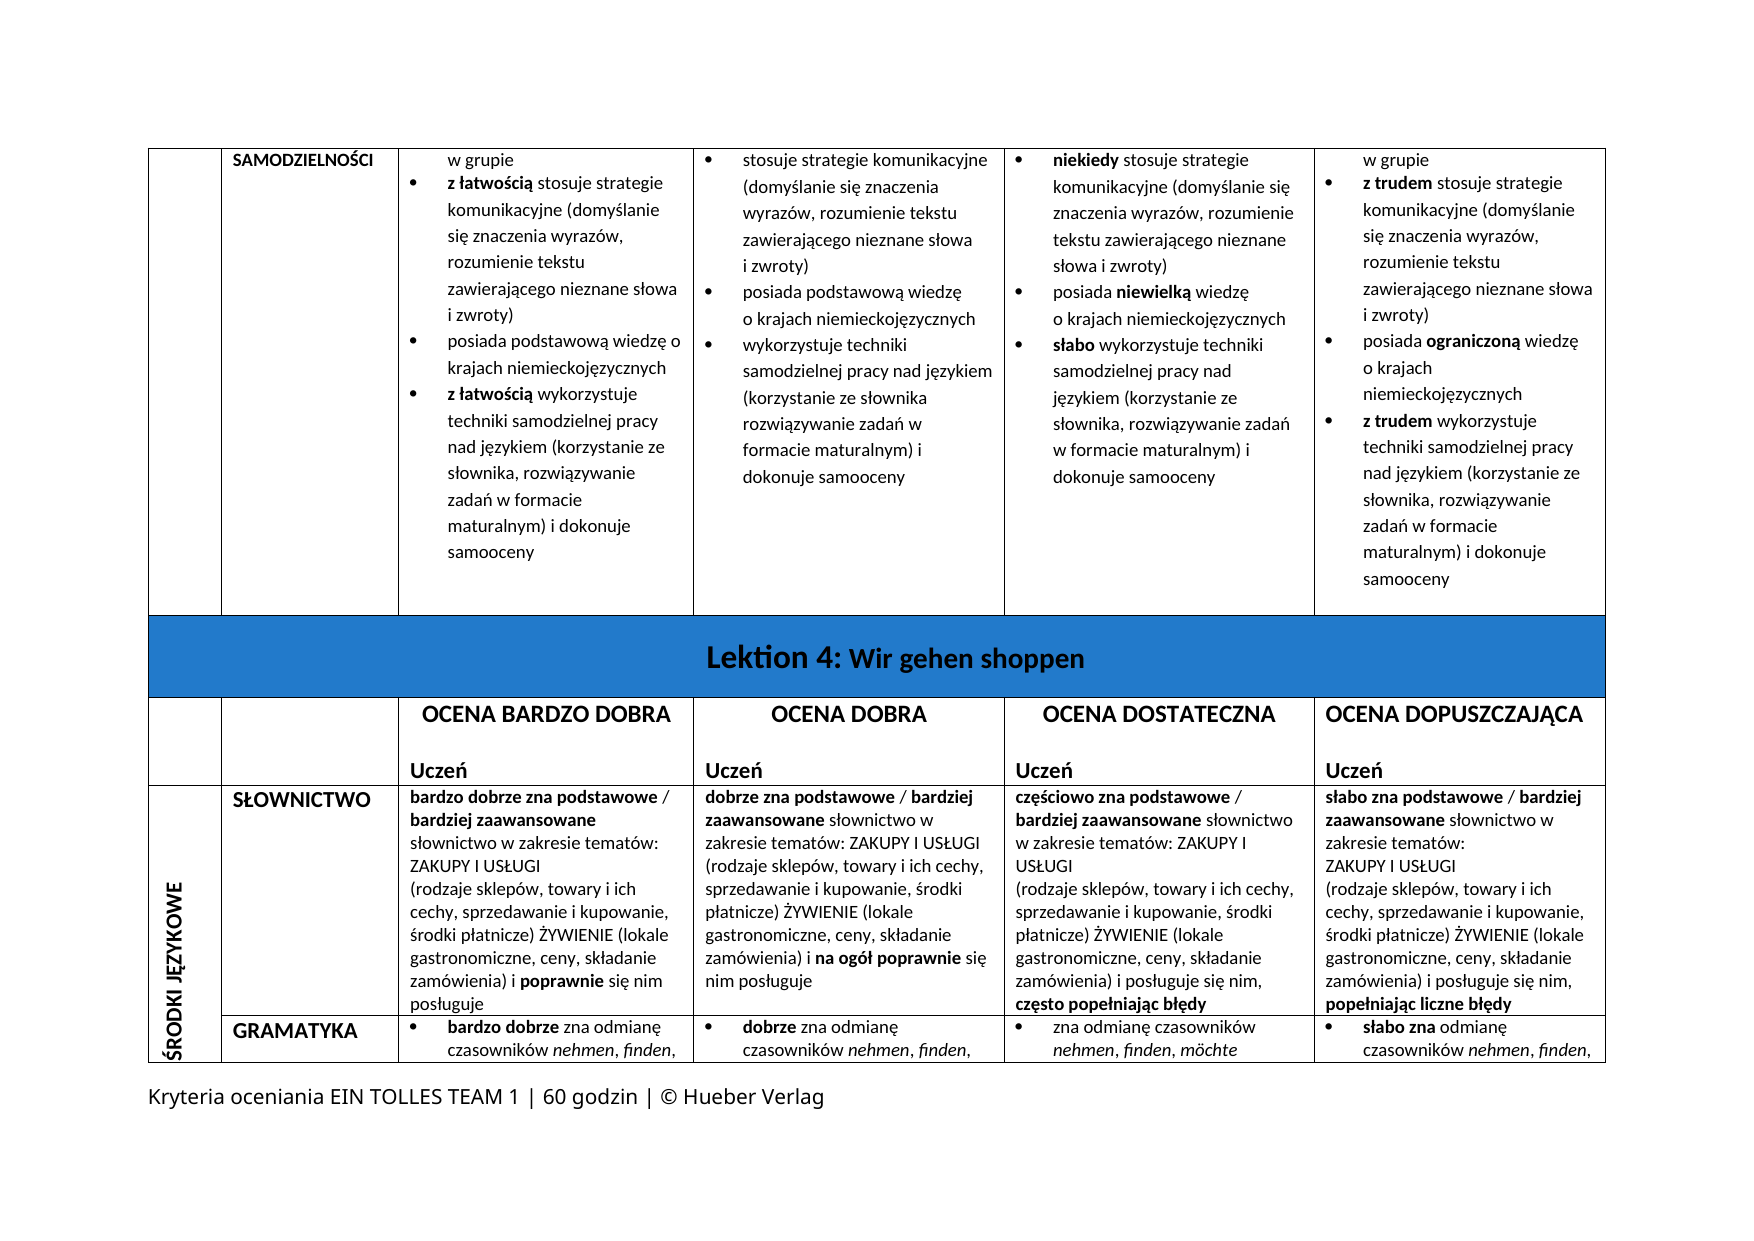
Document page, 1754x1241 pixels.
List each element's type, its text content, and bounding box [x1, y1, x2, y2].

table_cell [1315, 149, 1605, 614]
table_cell OCENA DOPUSZCZAJĄCA Uczeń [1315, 698, 1605, 784]
table_cell słabo zna podstawowe / bardziej zaawansowane słownictwo w zakresie tematów: ZAKUPY I USŁUGI (rodzaje sklepów, towary i ich cechy, sprzedawanie i kupowanie, środki płatnicze) ŻYWIENIE (lokale gastronomiczne, ceny, składanie zamówienia) i posługuje się nim, popełniając liczne błędy [1315, 786, 1605, 1015]
table_cell ŚRODKI JĘZYKOWE [149, 786, 221, 1062]
table_cell dobrze zna podstawowe / bardziej zaawansowane słownictwo w zakresie tematów: ZAKUPY I USŁUGI (rodzaje sklepów, towary i ich cechy, sprzedawanie i kupowanie, środki płatnicze) ŻYWIENIE (lokale gastronomiczne, ceny, składanie zamówienia) i na ogół poprawnie się nim posługuje [694, 786, 1004, 1015]
table_cell GRAMATYKA [222, 1016, 398, 1062]
table_cell [222, 698, 398, 784]
table_cell częściowo zna podstawowe / bardziej zaawansowane słownictwo w zakresie tematów: ZAKUPY I USŁUGI (rodzaje sklepów, towary i ich cechy, sprzedawanie i kupowanie, środki płatnicze) ŻYWIENIE (lokale gastronomiczne, ceny, składanie zamówienia) i posługuje się nim, często popełniając błędy [1005, 786, 1314, 1015]
table_cell OCENA BARDZO DOBRA Uczeń [399, 698, 693, 784]
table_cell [1005, 149, 1314, 614]
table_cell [399, 1016, 693, 1062]
table_cell OCENA DOSTATECZNA Uczeń [1005, 698, 1314, 784]
table_cell Lektion 4: Wir gehen shoppen [149, 616, 1605, 697]
table_cell SŁOWNICTWO [222, 786, 398, 1015]
table_cell [149, 698, 221, 784]
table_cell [1315, 1016, 1605, 1062]
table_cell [694, 1016, 1004, 1062]
table_cell OCENA DOBRA Uczeń [694, 698, 1004, 784]
table_cell bardzo dobrze zna podstawowe / bardziej zaawansowane słownictwo w zakresie tematów: ZAKUPY I USŁUGI (rodzaje sklepów, towary i ich cechy, sprzedawanie i kupowanie, środki płatnicze) ŻYWIENIE (lokale gastronomiczne, ceny, składanie zamówienia) i poprawnie się nim posługuje [399, 786, 693, 1015]
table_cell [1005, 1016, 1314, 1062]
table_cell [399, 149, 693, 614]
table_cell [694, 149, 1004, 614]
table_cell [222, 149, 398, 614]
